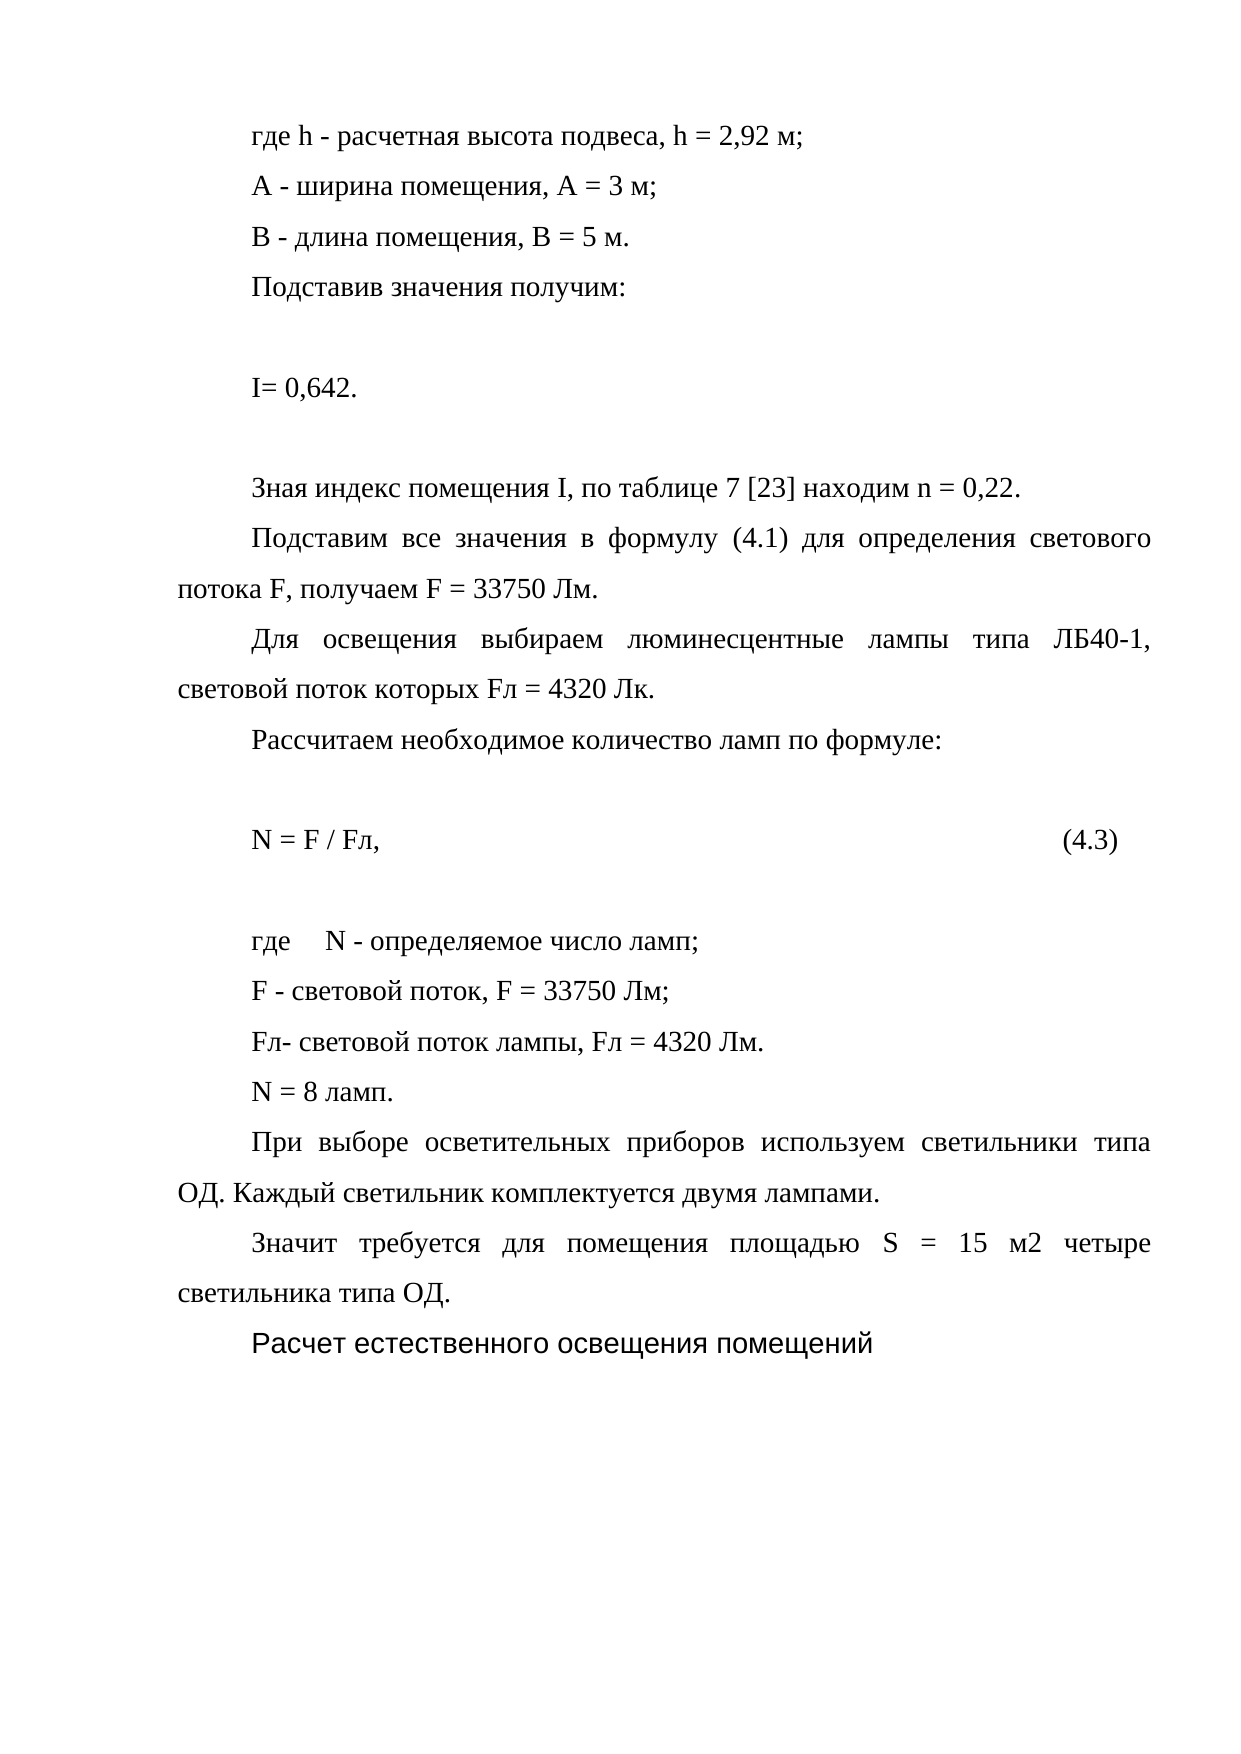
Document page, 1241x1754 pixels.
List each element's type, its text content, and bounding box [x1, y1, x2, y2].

text N = F / Fл, (4.3) [177, 822, 1152, 856]
text Подставим все значения в формулу (4.1) для определения светового потока F, получаем F = 33750 Лм. [177, 521, 1152, 604]
text Рассчитаем необходимое количество ламп по формуле: [177, 722, 1152, 755]
text Расчет естественного освещения помещений [177, 1326, 1152, 1359]
text где h - расчетная высота подвеса, h = 2,92 м; [177, 118, 1152, 152]
text При выборе осветительных приборов используем светильники типа ОД. Каждый светильник комплектуется двумя лампами. [177, 1124, 1152, 1208]
text где N - определяемое число ламп; [177, 923, 1152, 957]
text Fл- световой поток лампы, Fл = 4320 Лм. [177, 1024, 1152, 1057]
text Для освещения выбираем люминесцентные лампы типа ЛБ40-1, световой поток которых Fл = 4320 Лк. [177, 621, 1152, 705]
text Подставив значения получим: [177, 269, 1152, 303]
text F - световой поток, F = 33750 Лм; [177, 973, 1152, 1007]
text N = 8 ламп. [177, 1074, 1152, 1108]
text Значит требуется для помещения площадью S = 15 м2 четыре светильника типа ОД. [177, 1225, 1152, 1309]
text I= 0,642. [177, 370, 1152, 403]
text A - ширина помещения, А = 3 м; [177, 168, 1152, 202]
text В - длина помещения, В = 5 м. [177, 219, 1152, 252]
text Зная индекс помещения I, по таблице 7 [23] находим n = 0,22. [177, 470, 1152, 504]
